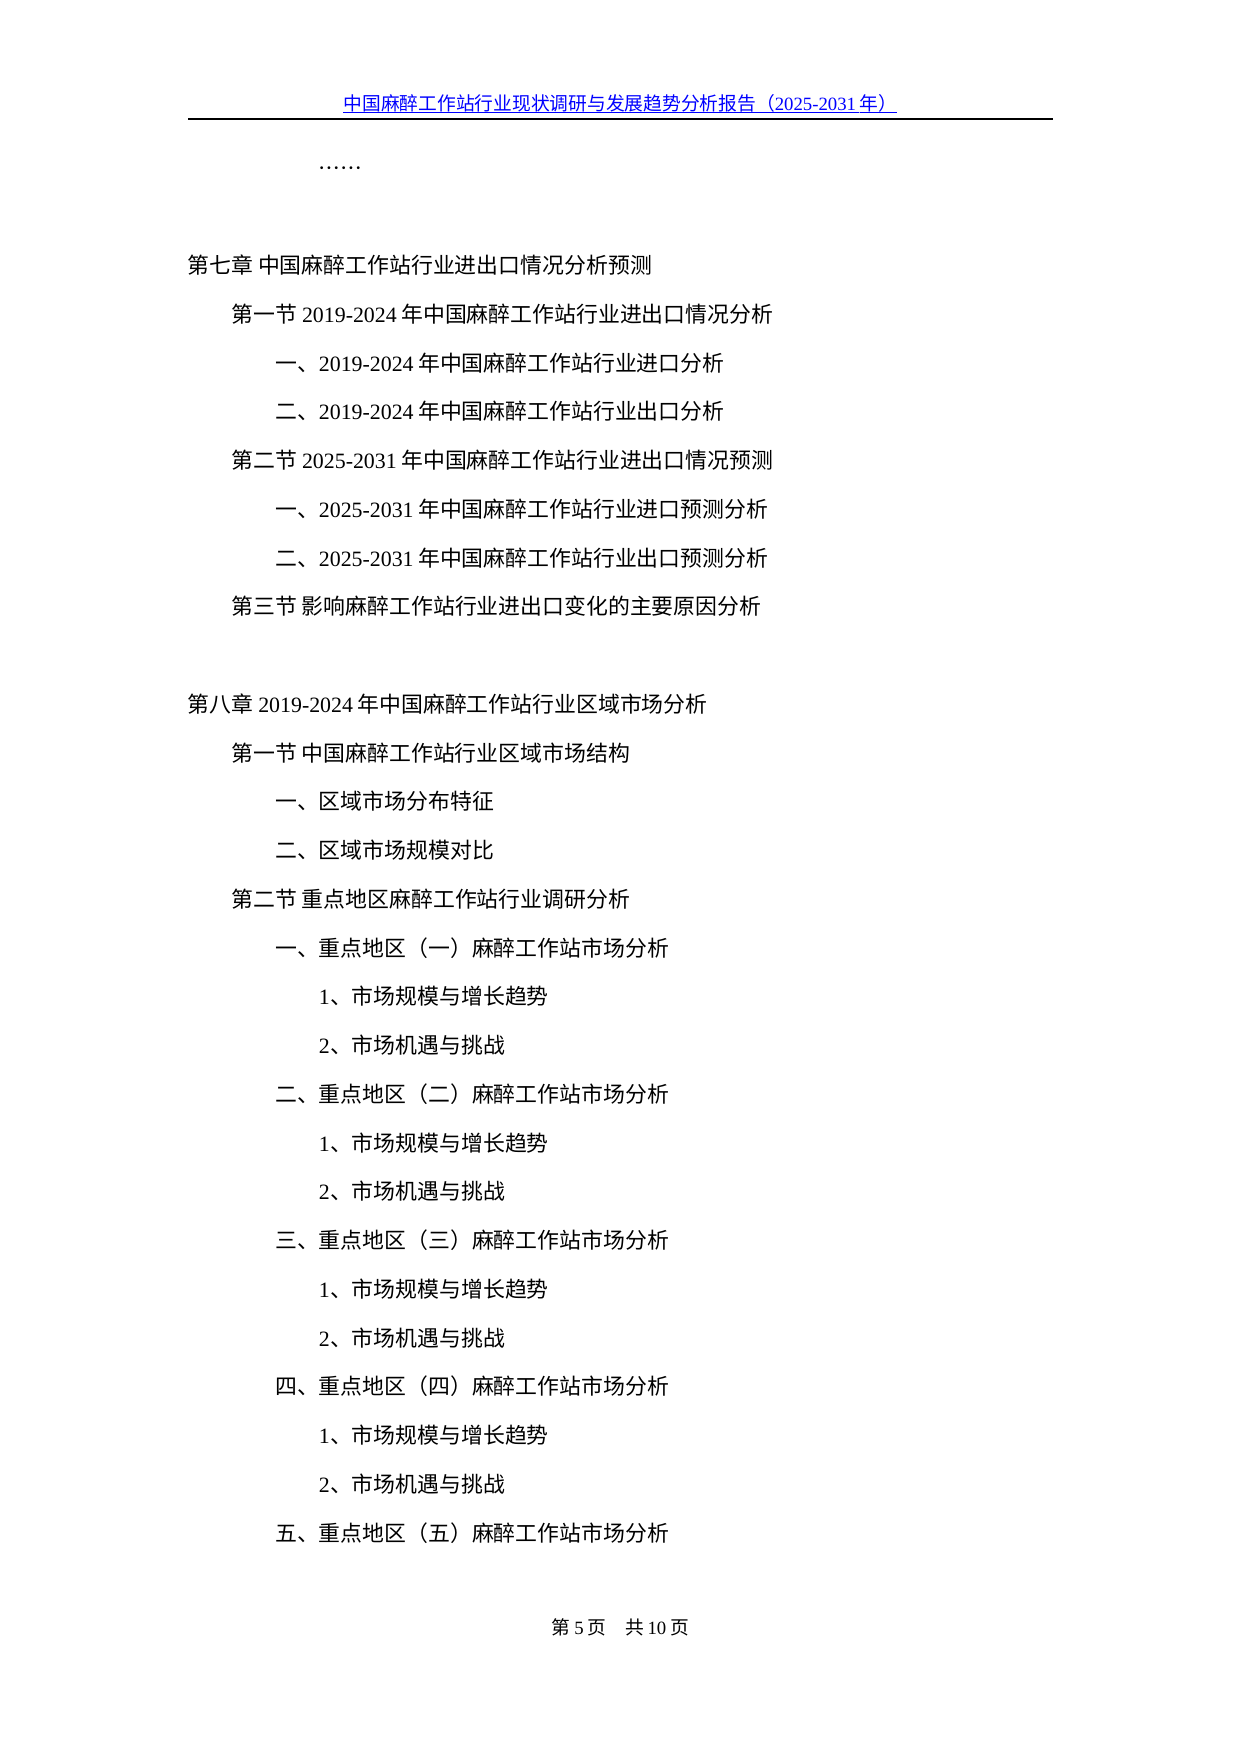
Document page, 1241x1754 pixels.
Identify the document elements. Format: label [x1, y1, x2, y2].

text [187, 150, 1053, 1548]
